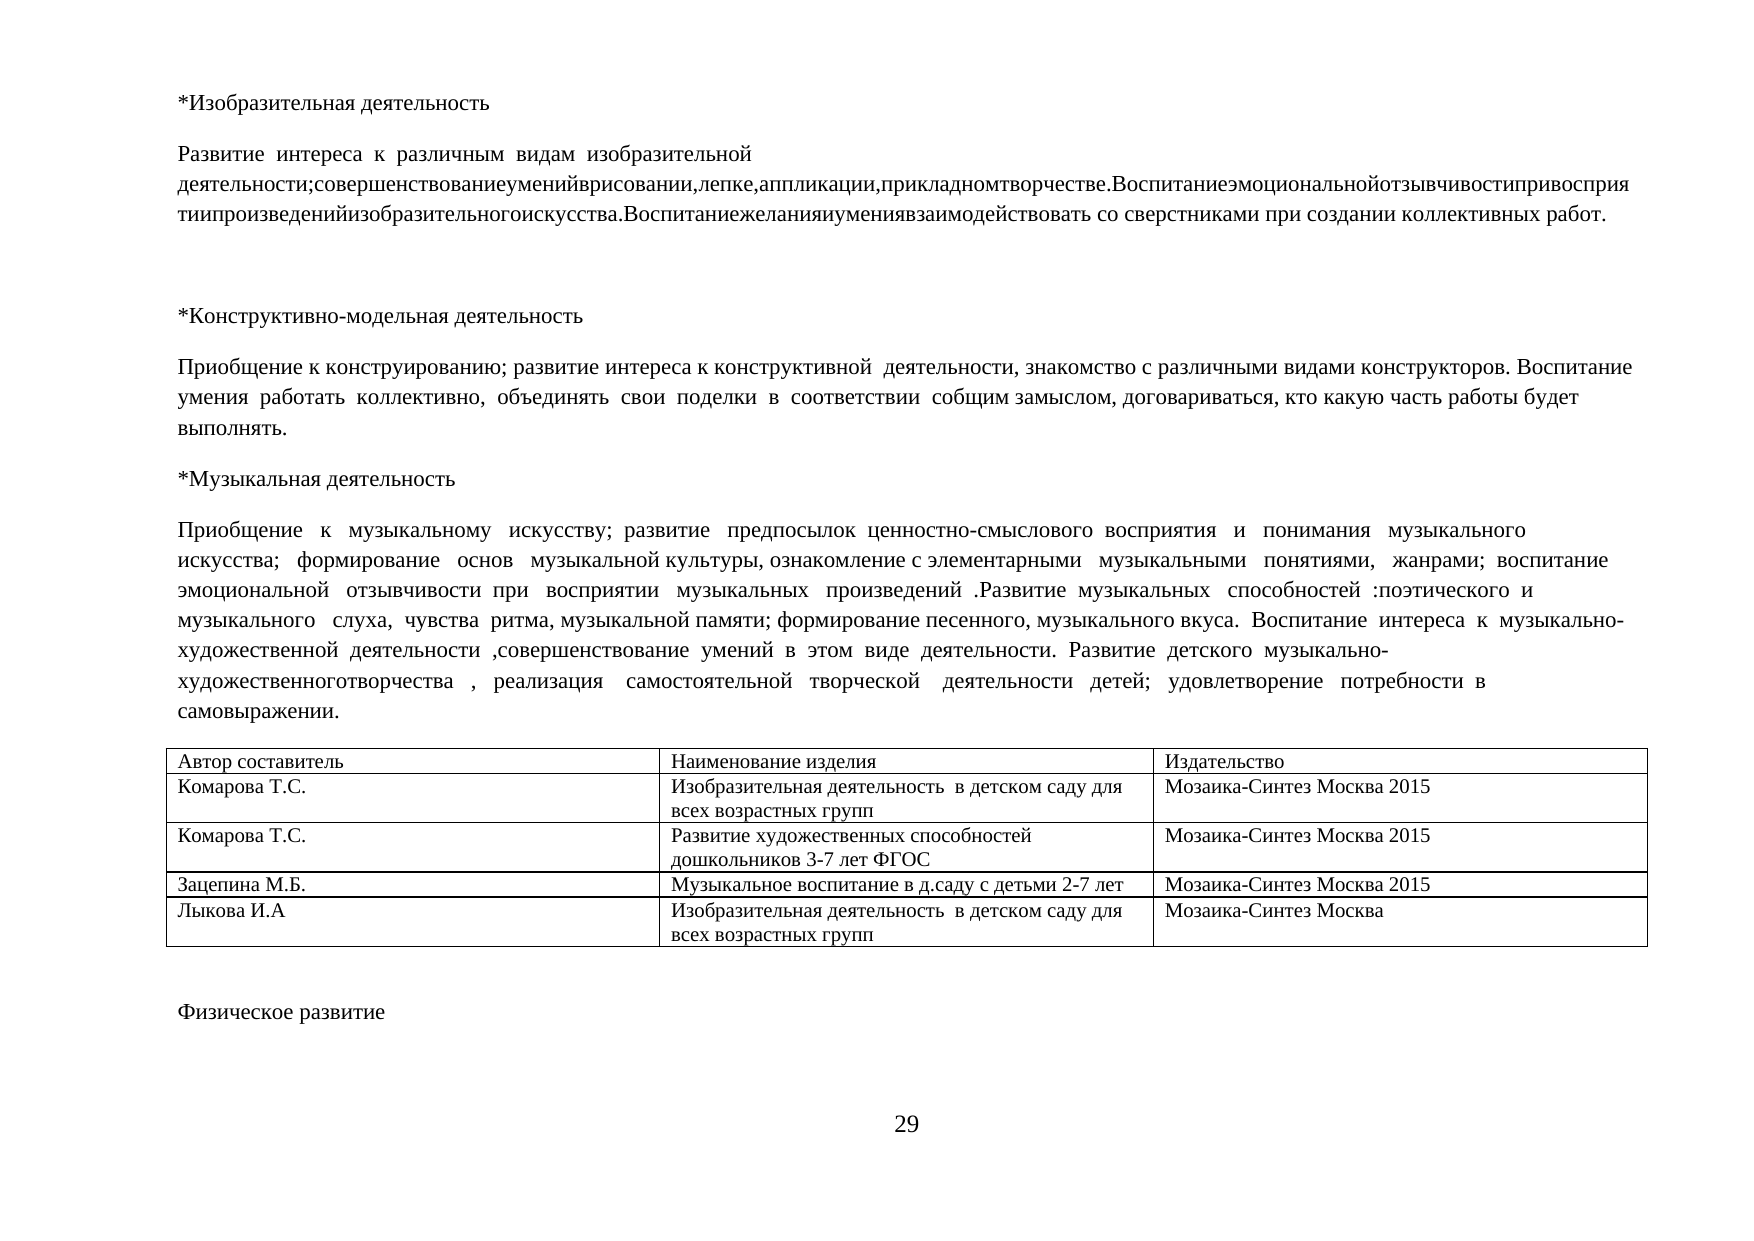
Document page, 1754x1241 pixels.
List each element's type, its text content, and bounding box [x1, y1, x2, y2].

table_cell Комарова Т.С. [167, 774, 659, 822]
table_cell Мозаика-Синтез Москва 2015 [1154, 774, 1647, 822]
table_cell Изобразительная деятельность в детском саду для всех возрастных групп [660, 898, 1153, 946]
table_cell Лыкова И.А [167, 898, 659, 946]
text Приобщение к конструированию; развитие интереса к конструктивной деятельности, знакомство с различными видами конструкторов. Воспитание умения работать коллективно, объединять свои поделки в соответствии собщим замыслом, договариваться, кто какую часть работы будет выполнять. [177, 353, 1636, 440]
text *Изобразительная деятельность [177, 88, 1636, 115]
text *Музыкальная деятельность [177, 464, 1636, 491]
table_cell Музыкальное воспитание в д.саду с детьми 2-7 лет [660, 873, 1153, 896]
table_header Автор составитель [167, 749, 659, 773]
table_header Наименование изделия [660, 749, 1153, 773]
table_cell Зацепина М.Б. [167, 873, 659, 896]
table_cell Мозаика-Синтез Москва 2015 [1154, 823, 1647, 871]
text *Конструктивно-модельная деятельность [177, 302, 1636, 328]
text Развитие интереса к различным видам изобразительной деятельности;совершенствованиеуменийврисовании,лепке,аппликации,прикладномтворчестве.Воспитаниеэмоциональнойотзывчивостипривосприятиипроизведенийизобразительногоискусства.Воспитаниежеланияиумениявзаимодействовать со сверстниками при создании коллективных работ. [177, 139, 1636, 226]
table_cell Мозаика-Синтез Москва 2015 [1154, 873, 1647, 896]
table_cell Развитие художественных способностей дошкольников 3-7 лет ФГОС [660, 823, 1153, 871]
table_cell Мозаика-Синтез Москва [1154, 898, 1647, 946]
text Физическое развитие [177, 998, 1636, 1024]
table_cell Изобразительная деятельность в детском саду для всех возрастных групп [660, 774, 1153, 822]
text Приобщение к музыкальному искусству; развитие предпосылок ценностно-смыслового восприятия и понимания музыкального искусства; формирование основ музыкальной культуры, ознакомление с элементарными музыкальными понятиями, жанрами; воспитание эмоциональной отзывчивости при восприятии музыкальных произведений .Развитие музыкальных способностей :поэтического и музыкального слуха, чувства ритма, музыкальной памяти; формирование песенного, музыкального вкуса. Воспитание интереса к музыкально-художественной деятельности ,совершенствование умений в этом виде деятельности. Развитие детского музыкально-художественноготворчества , реализация самостоятельной творческой деятельности детей; удовлетворение потребности в самовыражении. [177, 516, 1636, 723]
table_cell Комарова Т.С. [167, 823, 659, 871]
table_header Издательство [1154, 749, 1647, 773]
